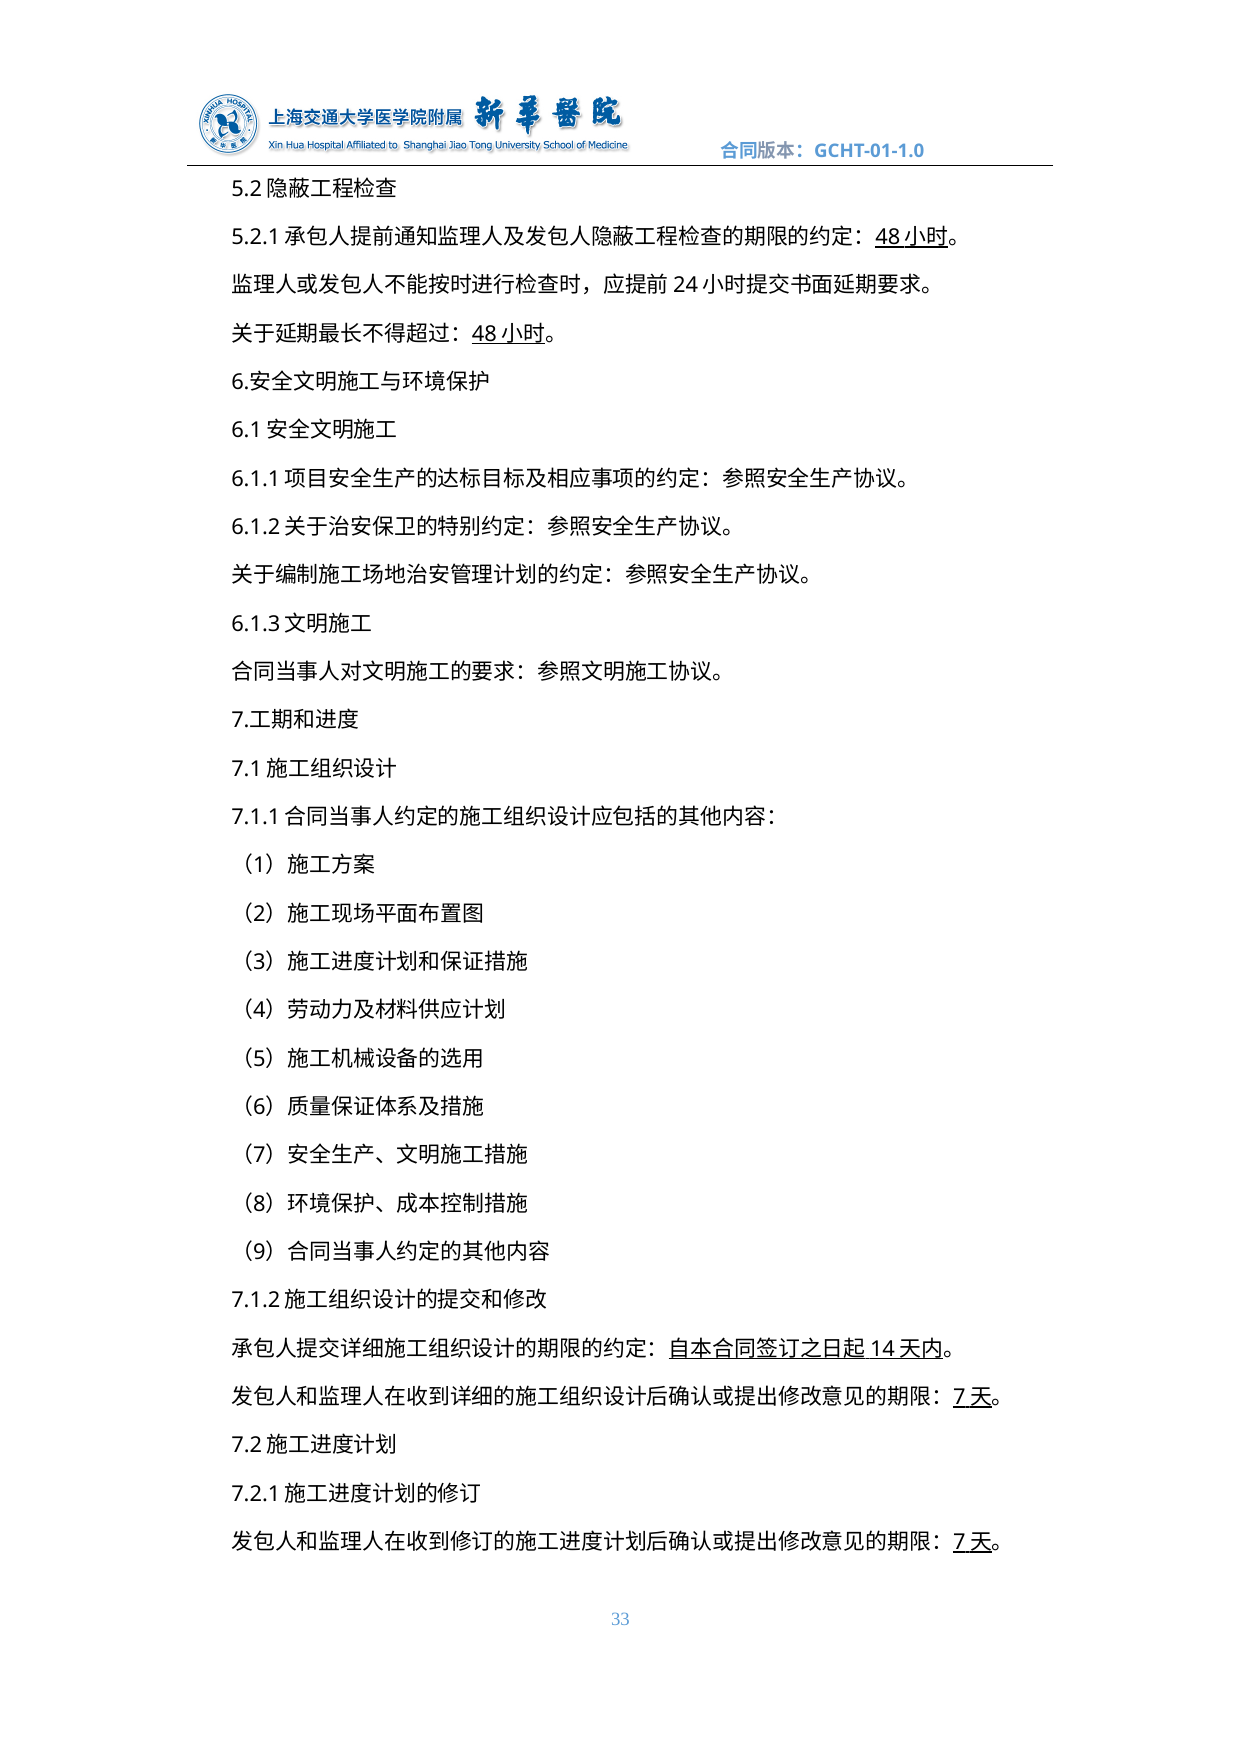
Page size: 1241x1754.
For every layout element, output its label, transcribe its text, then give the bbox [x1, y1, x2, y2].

text （6）质量保证体系及措施 [187, 1088, 1053, 1121]
text 关于编制施工场地治安管理计划的约定：参照安全生产协议。 [187, 557, 1053, 589]
text 发包人和监理人在收到修订的施工进度计划后确认或提出修改意见的期限：7天。 [187, 1523, 1053, 1556]
text 5.2隐蔽工程检查 [187, 170, 1053, 203]
text 5.2.1承包人提前通知监理人及发包人隐蔽工程检查的期限的约定：48小时。 [187, 218, 1053, 251]
text （2）施工现场平面布置图 [187, 895, 1053, 928]
text 6.1.1项目安全生产的达标目标及相应事项的约定：参照安全生产协议。 [187, 460, 1053, 493]
text 承包人提交详细施工组织设计的期限的约定：自本合同签订之日起14天内。 [187, 1330, 1053, 1363]
text 6.1.2关于治安保卫的特别约定：参照安全生产协议。 [187, 508, 1053, 541]
picture [187, 88, 638, 158]
text 7.1施工组织设计 [187, 750, 1053, 783]
text 7.工期和进度 [187, 702, 1053, 734]
text 6.安全文明施工与环境保护 [187, 363, 1053, 396]
text 合同当事人对文明施工的要求：参照文明施工协议。 [187, 653, 1053, 686]
text （7）安全生产、文明施工措施 [187, 1137, 1053, 1169]
text （4）劳动力及材料供应计划 [187, 992, 1053, 1024]
text （8）环境保护、成本控制措施 [187, 1185, 1053, 1218]
text （5）施工机械设备的选用 [187, 1040, 1053, 1073]
text 6.1安全文明施工 [187, 412, 1053, 444]
text 发包人和监理人在收到详细的施工组织设计后确认或提出修改意见的期限：7天。 [187, 1378, 1053, 1411]
text 7.2.1施工进度计划的修订 [187, 1475, 1053, 1508]
text 7.2施工进度计划 [187, 1427, 1053, 1459]
text 监理人或发包人不能按时进行检查时，应提前24小时提交书面延期要求。 [187, 267, 1053, 299]
text 6.1.3文明施工 [187, 605, 1053, 638]
text （9）合同当事人约定的其他内容 [187, 1233, 1053, 1266]
text （3）施工进度计划和保证措施 [187, 943, 1053, 976]
text 7.1.1合同当事人约定的施工组织设计应包括的其他内容： [187, 798, 1053, 831]
text （1）施工方案 [187, 847, 1053, 879]
text 7.1.2施工组织设计的提交和修改 [187, 1282, 1053, 1314]
text 关于延期最长不得超过：48小时。 [187, 315, 1053, 348]
